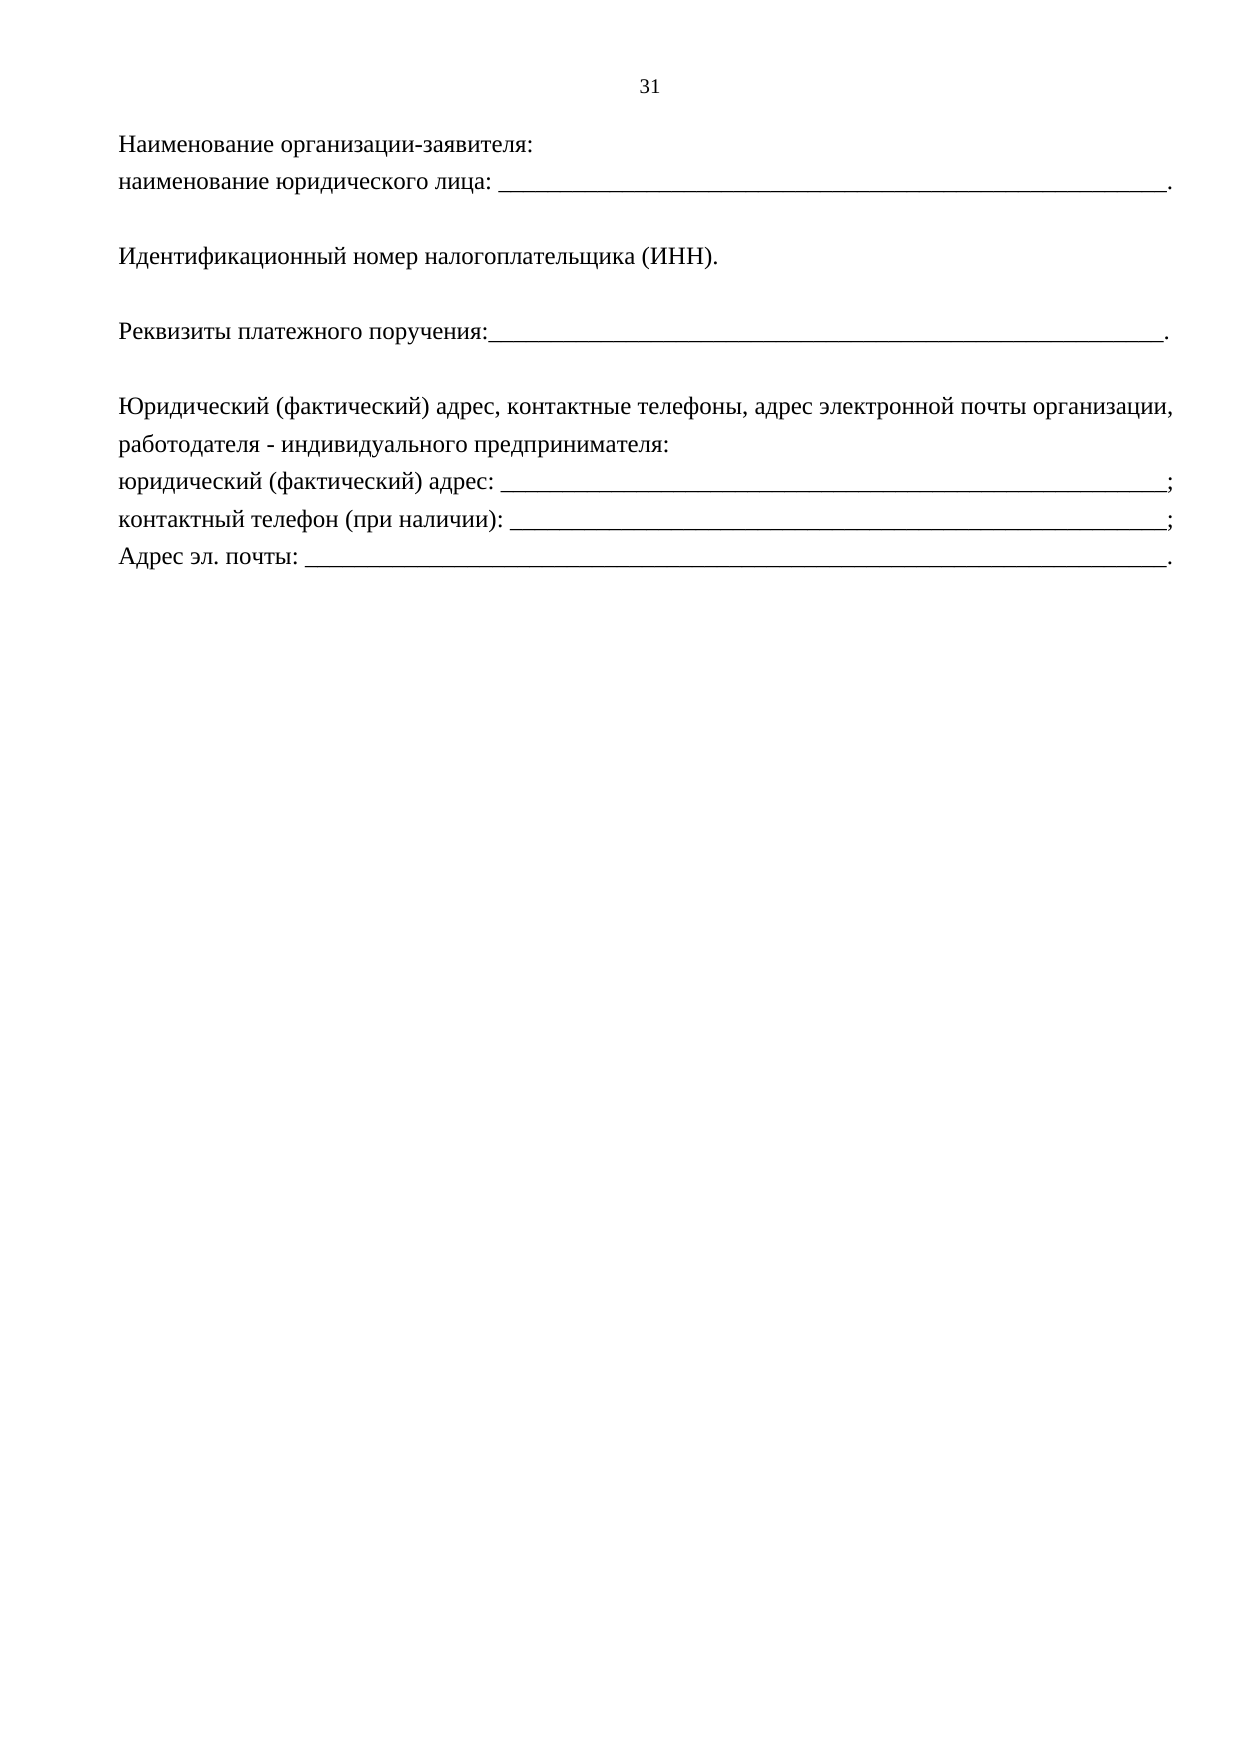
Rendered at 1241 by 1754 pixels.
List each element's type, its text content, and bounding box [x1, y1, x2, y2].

text Реквизиты платежного поручения:______________________________________________________. [118, 309, 1181, 347]
text наименование юридического лица: . [118, 159, 1181, 197]
text Идентификационный номер налогоплательщика (ИНН). [118, 234, 1181, 272]
text Юридический (фактический) адрес, контактные телефоны, адрес электронной почты организации, работодателя - индивидуального предпринимателя: [118, 384, 1181, 459]
text Адрес эл. почты: . [118, 534, 1181, 572]
text контактный телефон (при наличии): ; [118, 497, 1181, 534]
text юридический (фактический) адрес: ; [118, 459, 1181, 497]
text Наименование организации-заявителя: [118, 122, 1181, 159]
